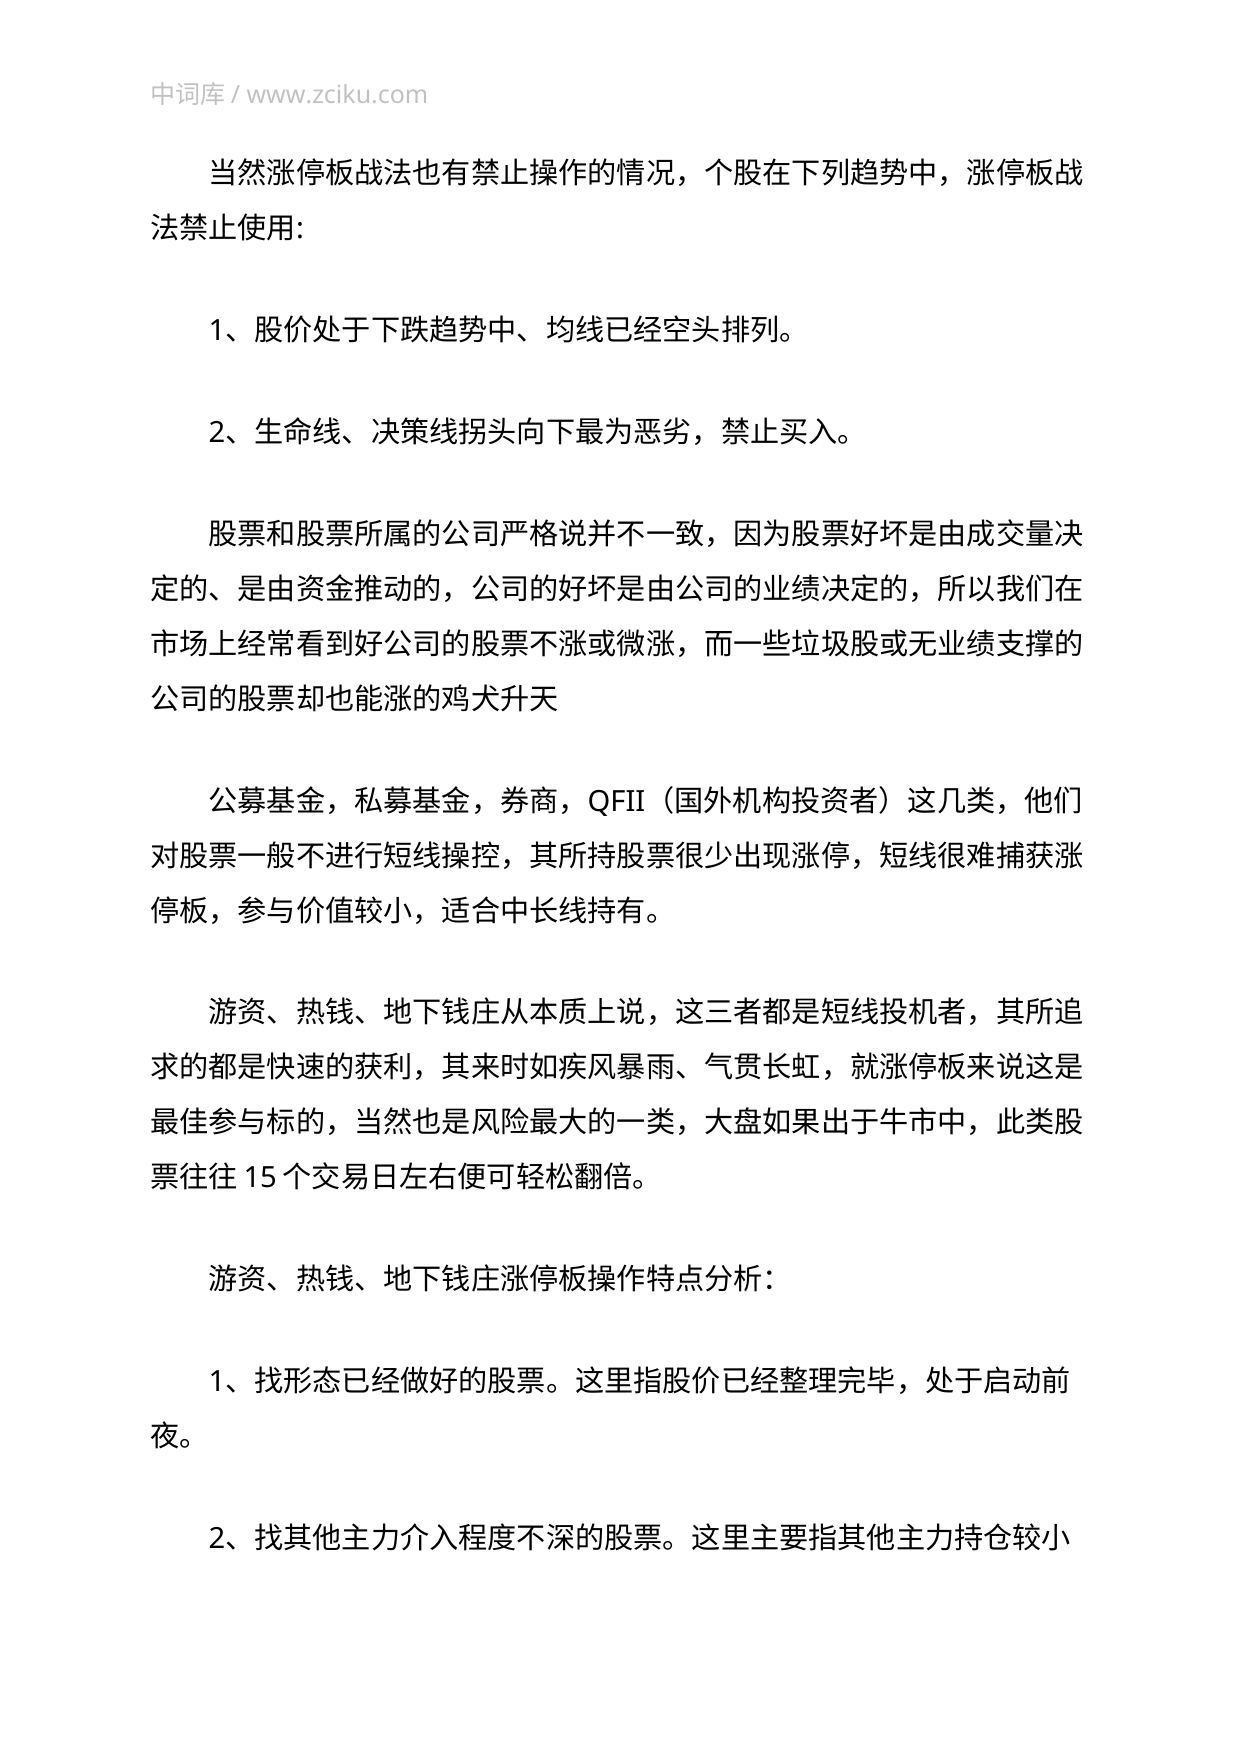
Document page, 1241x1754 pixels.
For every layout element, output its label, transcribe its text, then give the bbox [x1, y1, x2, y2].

text 股票和股票所属的公司严格说并不一致，因为股票好坏是由成交量决定的、是由资金推动的，公司的好坏是由公司的业绩决定的，所以我们在市场上经常看到好公司的股票不涨或微涨，而一些垃圾股或无业绩支撑的公司的股票却也能涨的鸡犬升天 [150, 511, 1090, 718]
text 2、生命线、决策线拐头向下最为恶劣，禁止买入。 [150, 409, 1090, 451]
text 游资、热钱、地下钱庄涨停板操作特点分析： [150, 1256, 1090, 1298]
text 1、股价处于下跌趋势中、均线已经空头排列。 [150, 307, 1090, 349]
text 公募基金，私募基金，券商，QFII（国外机构投资者）这几类，他们对股票一般不进行短线操控，其所持股票很少出现涨停，短线很难捕获涨停板，参与价值较小，适合中长线持有。 [150, 777, 1090, 929]
text 1、找形态已经做好的股票。这里指股价已经整理完毕，处于启动前夜。 [150, 1357, 1090, 1455]
text 游资、热钱、地下钱庄从本质上说，这三者都是短线投机者，其所追求的都是快速的获利，其来时如疾风暴雨、气贯长虹，就涨停板来说这是最佳参与标的，当然也是风险最大的一类，大盘如果出于牛市中，此类股票往往15个交易日左右便可轻松翻倍。 [150, 989, 1090, 1196]
text 当然涨停板战法也有禁止操作的情况，个股在下列趋势中，涨停板战法禁止使用: [150, 150, 1090, 247]
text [150, 1514, 1090, 1557]
